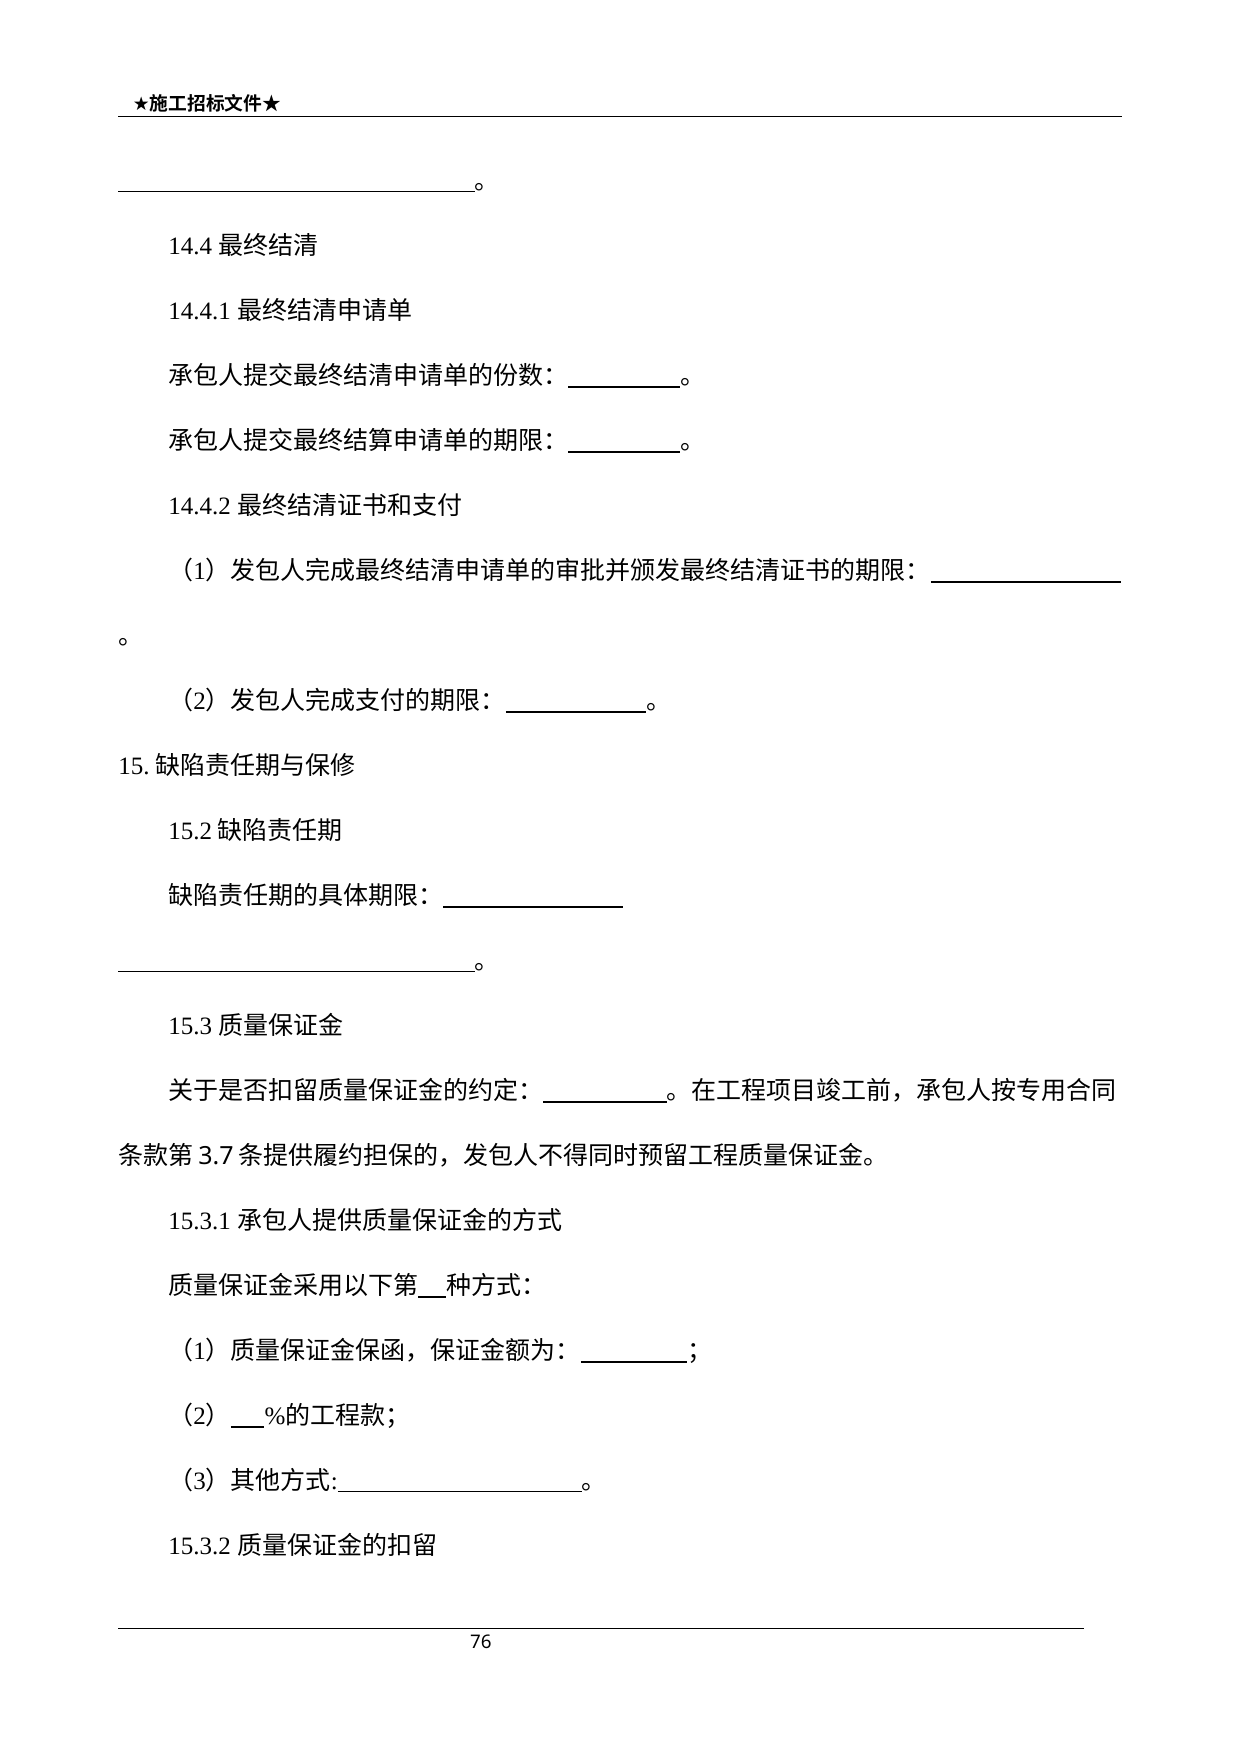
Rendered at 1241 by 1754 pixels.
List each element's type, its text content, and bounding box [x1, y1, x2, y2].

text 承包人提交最终结清申请单的份数： 。 [118, 341, 1122, 406]
text 缺陷责任期的具体期限： [118, 861, 1122, 926]
text （1）发包人完成最终结清申请单的审批并颁发最终结清证书的期限： 。 [118, 536, 1122, 666]
text 14.4.2 最终结清证书和支付 [118, 471, 1122, 536]
text 承包人提交最终结算申请单的期限： 。 [118, 406, 1122, 471]
text 14.4.1 最终结清申请单 [118, 276, 1122, 341]
text 14.4 最终结清 [118, 211, 1122, 276]
text 15.3.1 承包人提供质量保证金的方式 [118, 1186, 1122, 1251]
text 。 [118, 926, 1122, 991]
text （1）质量保证金保函，保证金额为： ； [118, 1316, 1122, 1381]
subtitle 15. 缺陷责任期与保修 [118, 731, 1122, 796]
text 15.2缺陷责任期 [118, 796, 1122, 861]
text （3）其他方式: 。 [118, 1446, 1122, 1511]
text （2） %的工程款； [118, 1381, 1122, 1446]
text （2）发包人完成支付的期限： 。 [118, 666, 1122, 731]
text 关于是否扣留质量保证金的约定： 。在工程项目竣工前，承包人按专用合同条款第3.7条提供履约担保的，发包人不得同时预留工程质量保证金。 [118, 1056, 1122, 1186]
text 15.3 质量保证金 [118, 991, 1122, 1056]
text 质量保证金采用以下第 种方式： [118, 1251, 1122, 1316]
text 。 [118, 146, 1122, 211]
text 15.3.2 质量保证金的扣留 [118, 1511, 1122, 1576]
